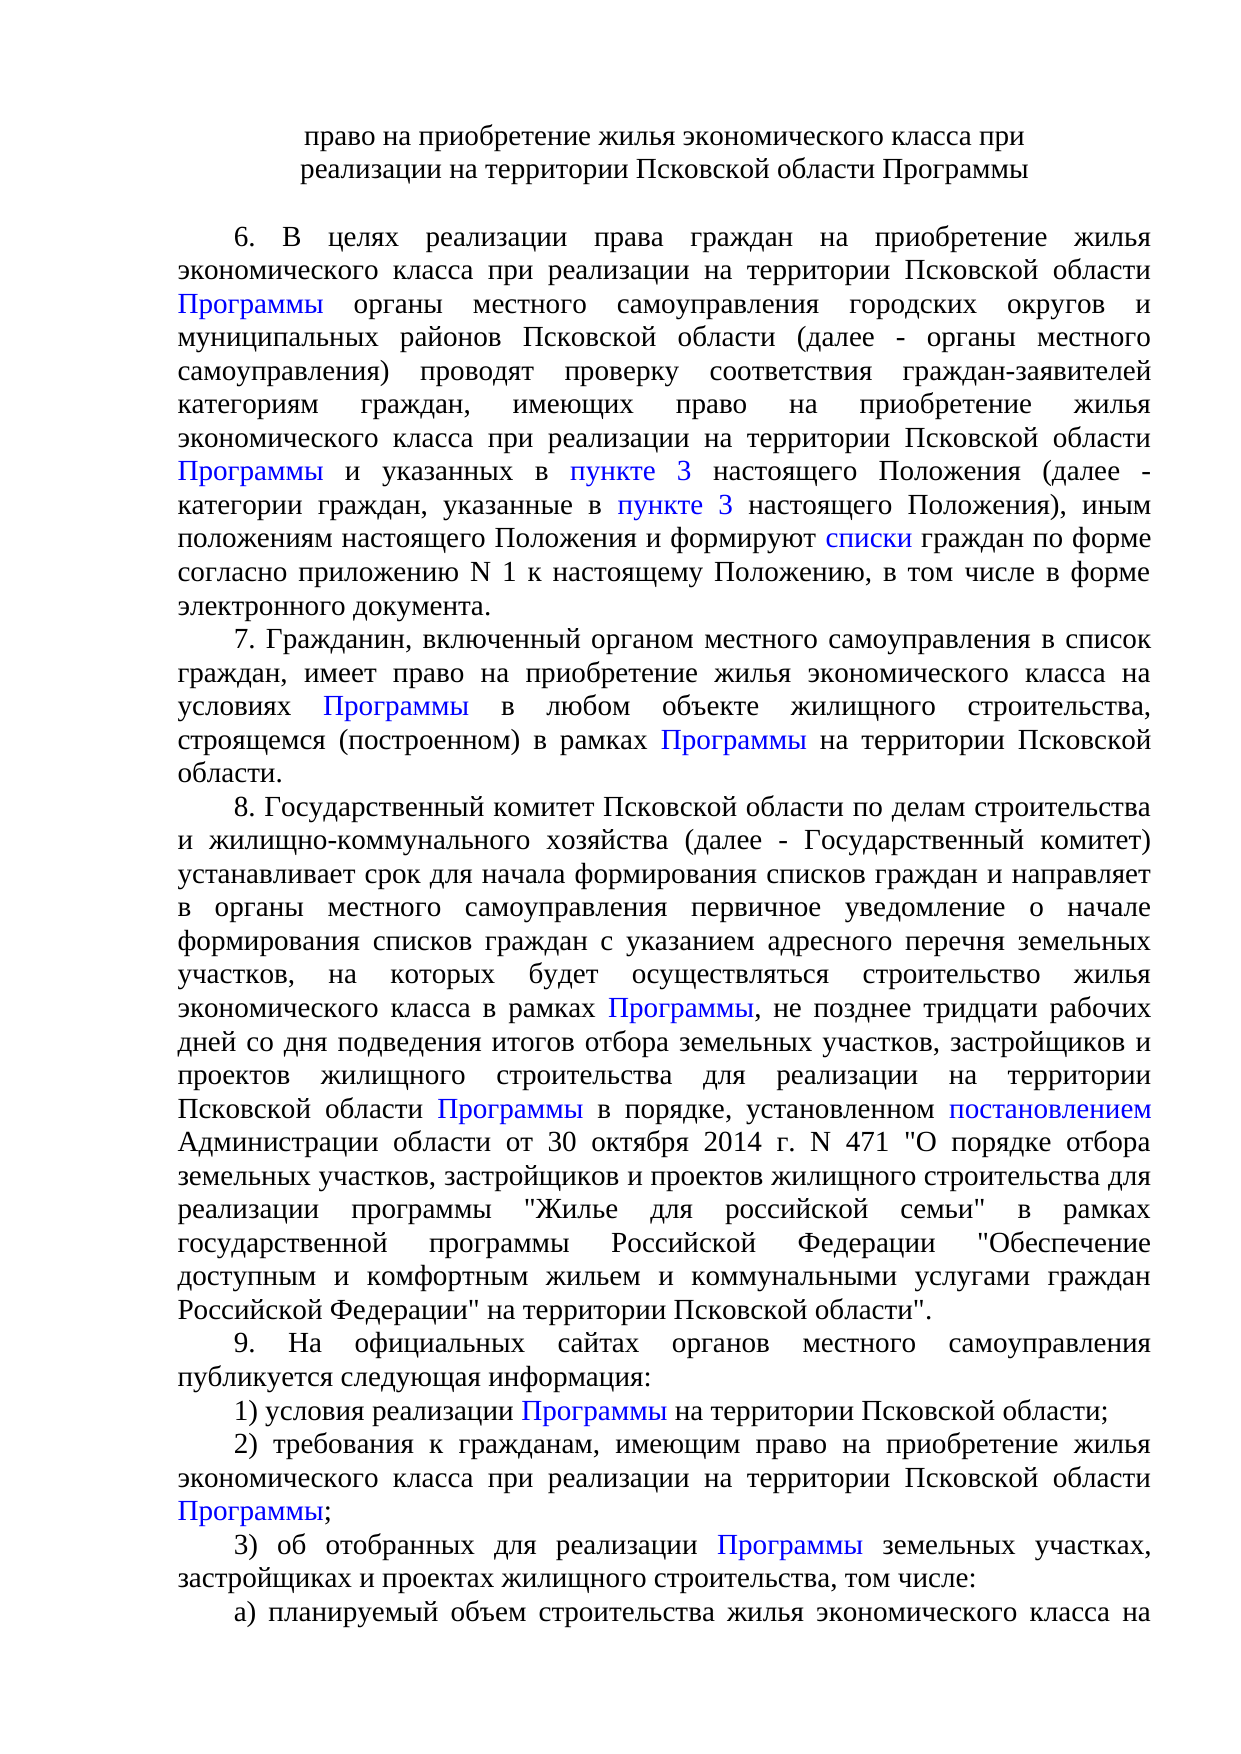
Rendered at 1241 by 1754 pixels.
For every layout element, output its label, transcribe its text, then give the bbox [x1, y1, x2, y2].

text 1) условия реализации Программы на территории Псковской области; [177, 1393, 1152, 1426]
text 2) требования к гражданам, имеющим право на приобретение жилья экономического класса при реализации на территории Псковской области Программы; [177, 1426, 1152, 1527]
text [177, 1594, 1152, 1627]
text 9. На официальных сайтах органов местного самоуправления публикуется следующая информация: [177, 1326, 1152, 1393]
text реализации на территории Псковской области Программы [177, 152, 1152, 185]
text 3) об отобранных для реализации Программы земельных участках, застройщиках и проектах жилищного строительства, том числе: [177, 1527, 1152, 1594]
text 6. В целях реализации права граждан на приобретение жилья экономического класса при реализации на территории Псковской области Программы органы местного самоуправления городских округов и муниципальных районов Псковской области (далее - органы местного самоуправления) проводят проверку соответствия граждан-заявителей категориям граждан, имеющих право на приобретение жилья экономического класса при реализации на территории Псковской области Программы и указанных в пункте 3 настоящего Положения (далее - категории граждан, указанные в пункте 3 настоящего Положения), иным положениям настоящего Положения и формируют списки граждан по форме согласно приложению N 1 к настоящему Положению, в том числе в форме электронного документа. [177, 219, 1152, 621]
text право на приобретение жилья экономического класса при [177, 118, 1152, 152]
text 8. Государственный комитет Псковской области по делам строительства и жилищно-коммунального хозяйства (далее - Государственный комитет) устанавливает срок для начала формирования списков граждан и направляет в органы местного самоуправления первичное уведомление о начале формирования списков граждан с указанием адресного перечня земельных участков, на которых будет осуществляться строительство жилья экономического класса в рамках Программы, не позднее тридцати рабочих дней со дня подведения итогов отбора земельных участков, застройщиков и проектов жилищного строительства для реализации на территории Псковской области Программы в порядке, установленном постановлением Администрации области от 30 октября 2014 г. N 471 "О порядке отбора земельных участков, застройщиков и проектов жилищного строительства для реализации программы "Жилье для российской семьи" в рамках государственной программы Российской Федерации "Обеспечение доступным и комфортным жильем и коммунальными услугами граждан Российской Федерации" на территории Псковской области". [177, 789, 1152, 1326]
text 7. Гражданин, включенный органом местного самоуправления в список граждан, имеет право на приобретение жилья экономического класса на условиях Программы в любом объекте жилищного строительства, строящемся (построенном) в рамках Программы на территории Псковской области. [177, 621, 1152, 789]
